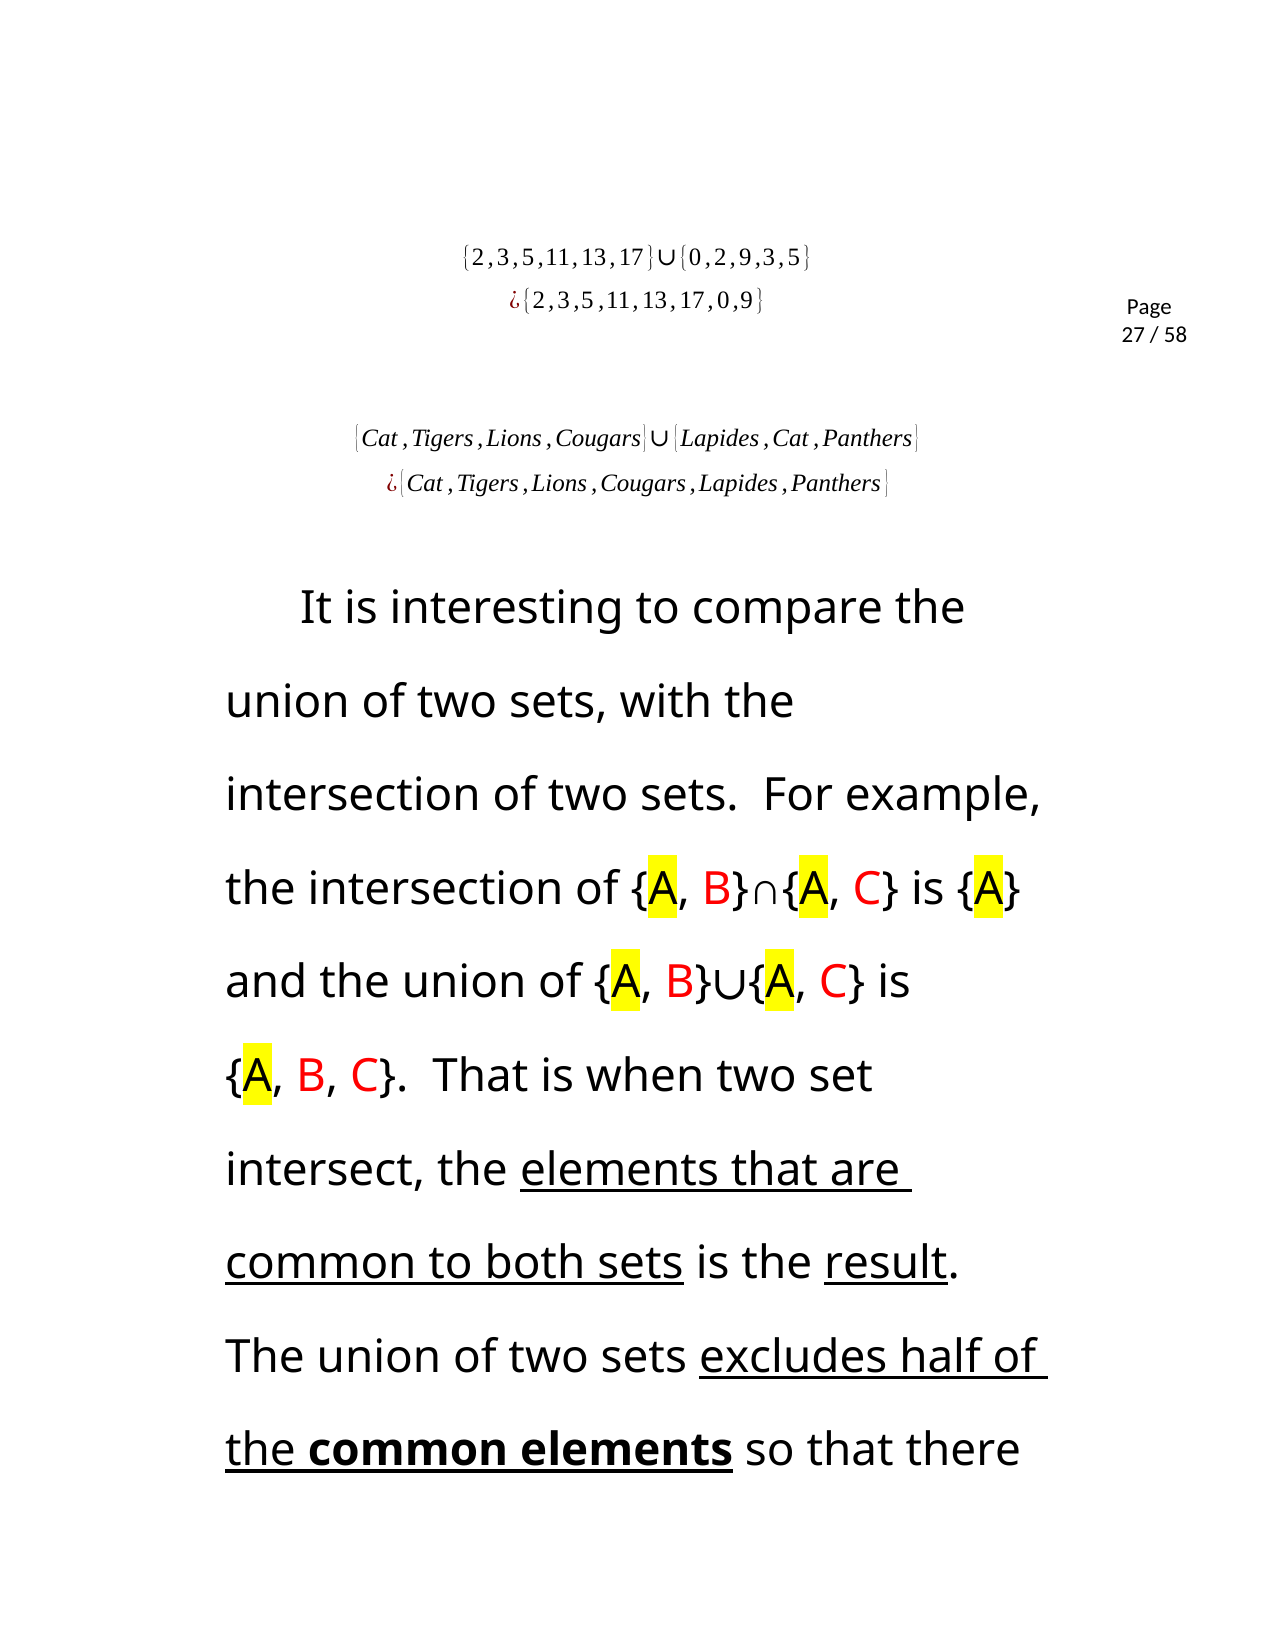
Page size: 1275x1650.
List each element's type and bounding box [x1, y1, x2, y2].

text [225, 575, 1050, 1479]
